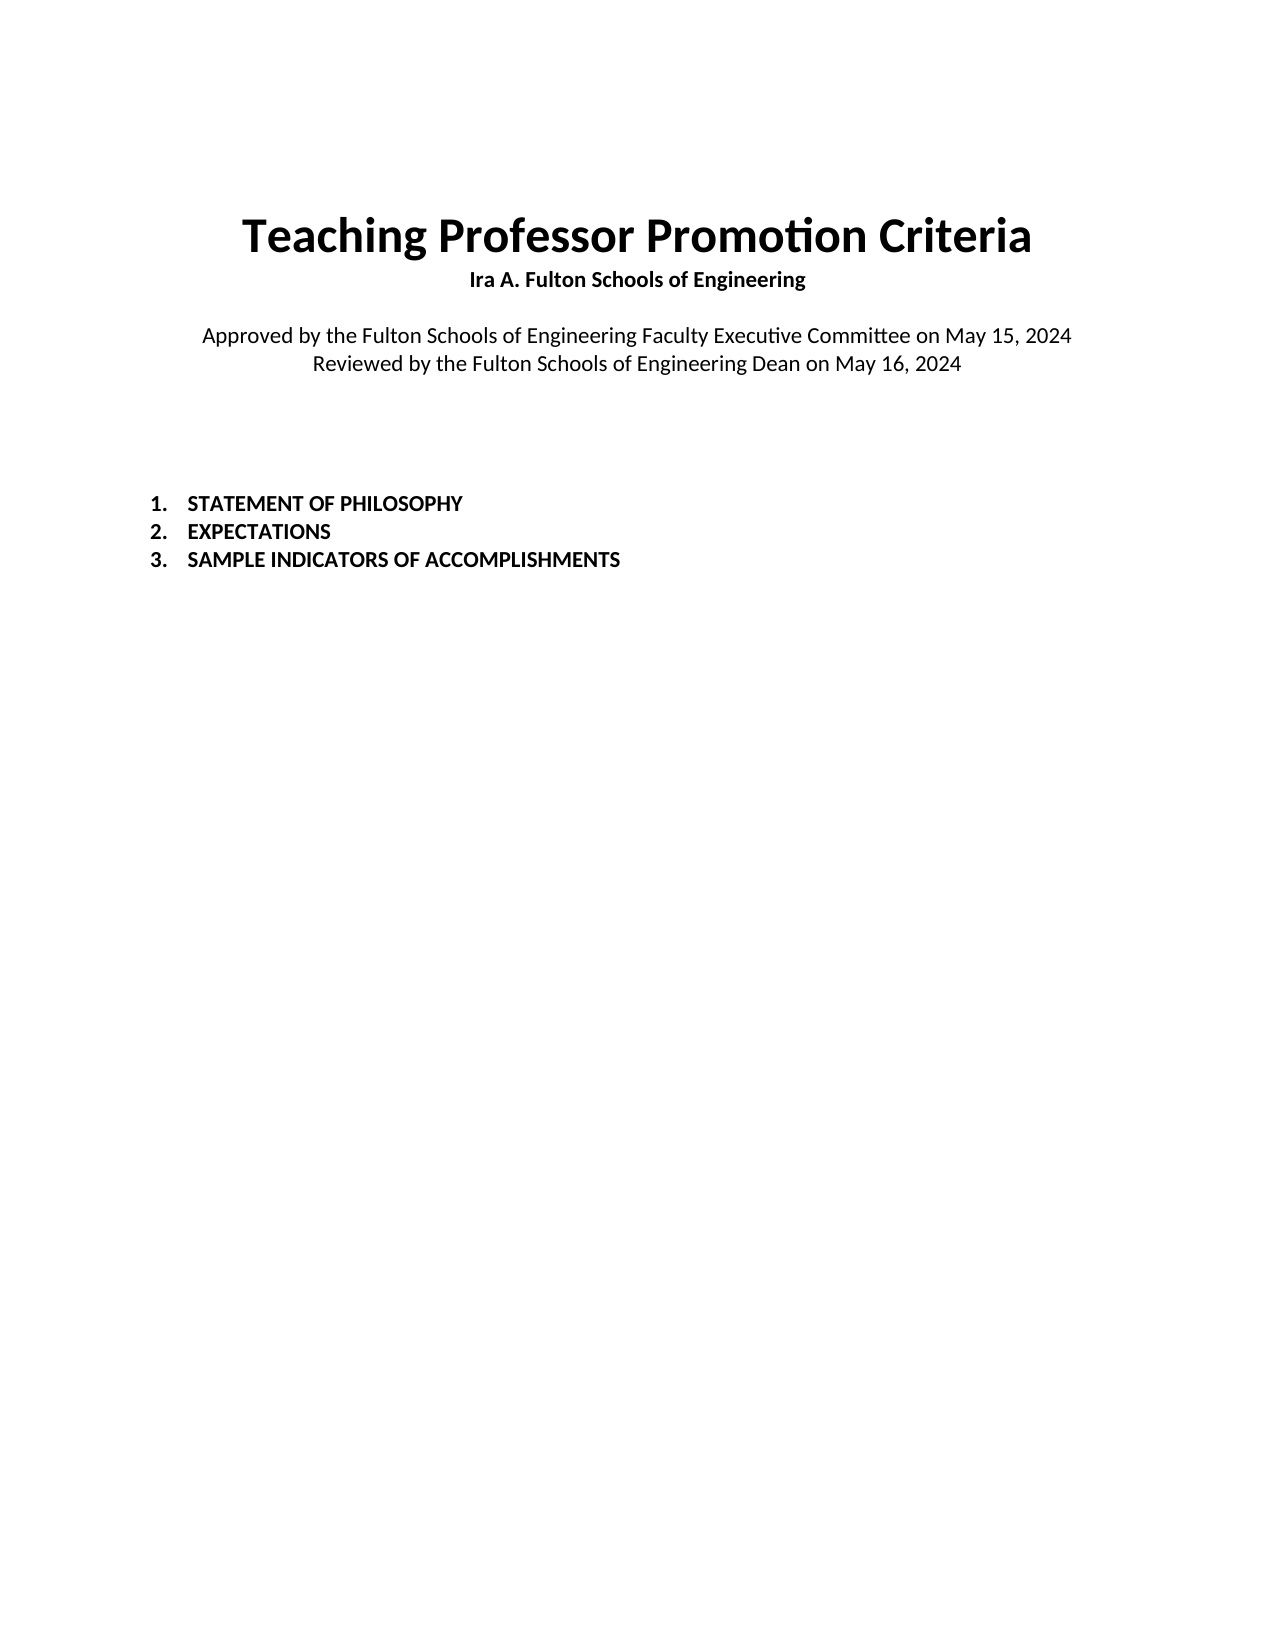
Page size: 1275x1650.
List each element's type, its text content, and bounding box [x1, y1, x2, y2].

list SAMPLE INDICATORS OF ACCOMPLISHMENTS [150, 545, 1125, 573]
text Teaching Professor Promotion Criteria [150, 204, 1125, 265]
text Ira A. Fulton Schools of Engineering [150, 265, 1125, 293]
list EXPECTATIONS [150, 517, 1125, 545]
list STATEMENT OF PHILOSOPHY [150, 489, 1125, 517]
text Approved by the Fulton Schools of Engineering Faculty Executive Committee on May 15, 2024 [150, 321, 1125, 349]
text Reviewed by the Fulton Schools of Engineering Dean on May 16, 2024 [150, 349, 1125, 377]
